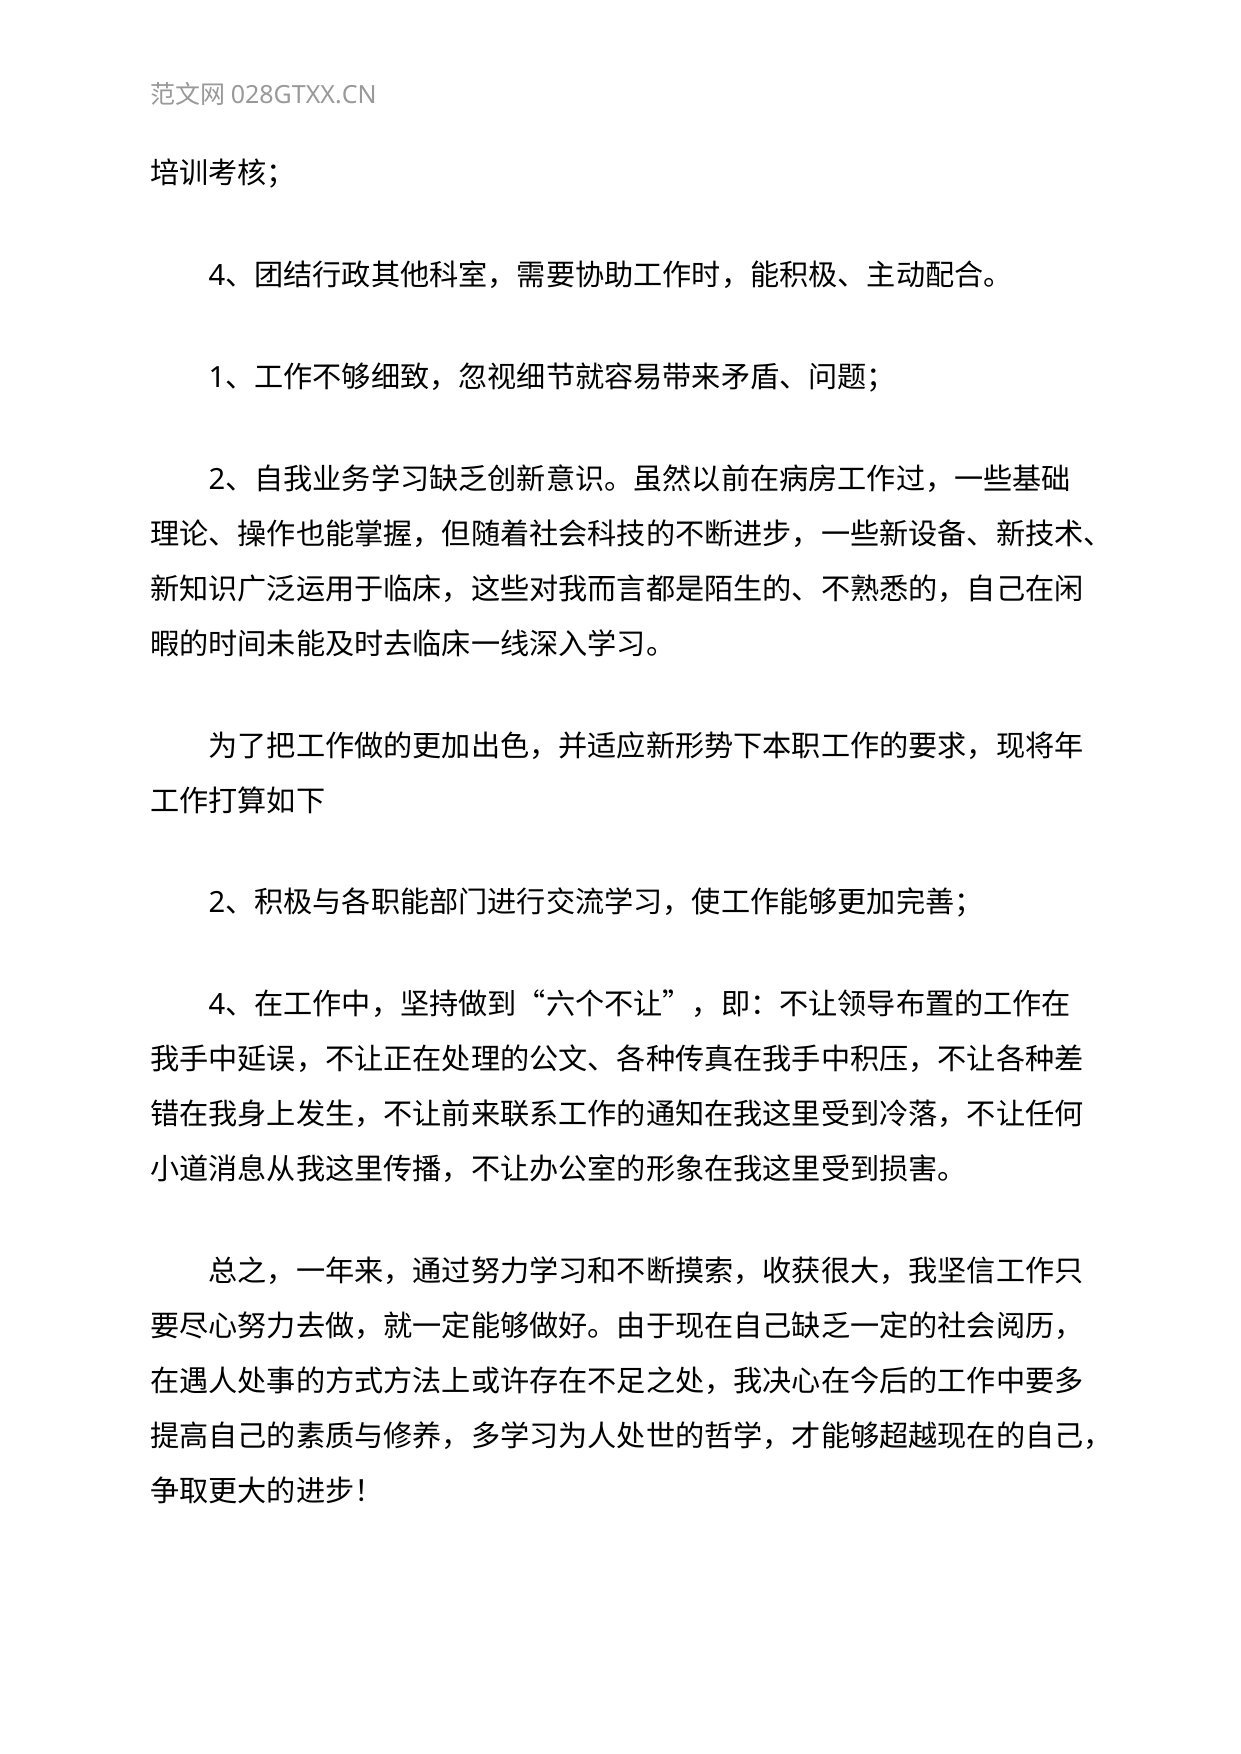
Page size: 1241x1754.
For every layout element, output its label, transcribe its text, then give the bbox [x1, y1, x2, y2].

text 4、团结行政其他科室，需要协助工作时，能积极、主动配合。 [150, 252, 1090, 294]
text 4、在工作中，坚持做到“六个不让”，即：不让领导布置的工作在我手中延误，不让正在处理的公文、各种传真在我手中积压，不让各种差错在我身上发生，不让前来联系工作的通知在我这里受到冷落，不让任何小道消息从我这里传播，不让办公室的形象在我这里受到损害。 [150, 981, 1090, 1188]
text 2、积极与各职能部门进行交流学习，使工作能够更加完善； [150, 879, 1090, 921]
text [150, 150, 1090, 192]
text 为了把工作做的更加出色，并适应新形势下本职工作的要求，现将年工作打算如下 [150, 722, 1090, 819]
text 2、自我业务学习缺乏创新意识。虽然以前在病房工作过，一些基础理论、操作也能掌握，但随着社会科技的不断进步，一些新设备、新技术、新知识广泛运用于临床，这些对我而言都是陌生的、不熟悉的，自己在闲暇的时间未能及时去临床一线深入学习。 [150, 456, 1090, 663]
text 1、工作不够细致，忽视细节就容易带来矛盾、问题； [150, 354, 1090, 396]
text 总之，一年来，通过努力学习和不断摸索，收获很大，我坚信工作只要尽心努力去做，就一定能够做好。由于现在自己缺乏一定的社会阅历，在遇人处事的方式方法上或许存在不足之处，我决心在今后的工作中要多提高自己的素质与修养，多学习为人处世的哲学，才能够超越现在的自己，争取更大的进步！ [150, 1247, 1090, 1509]
